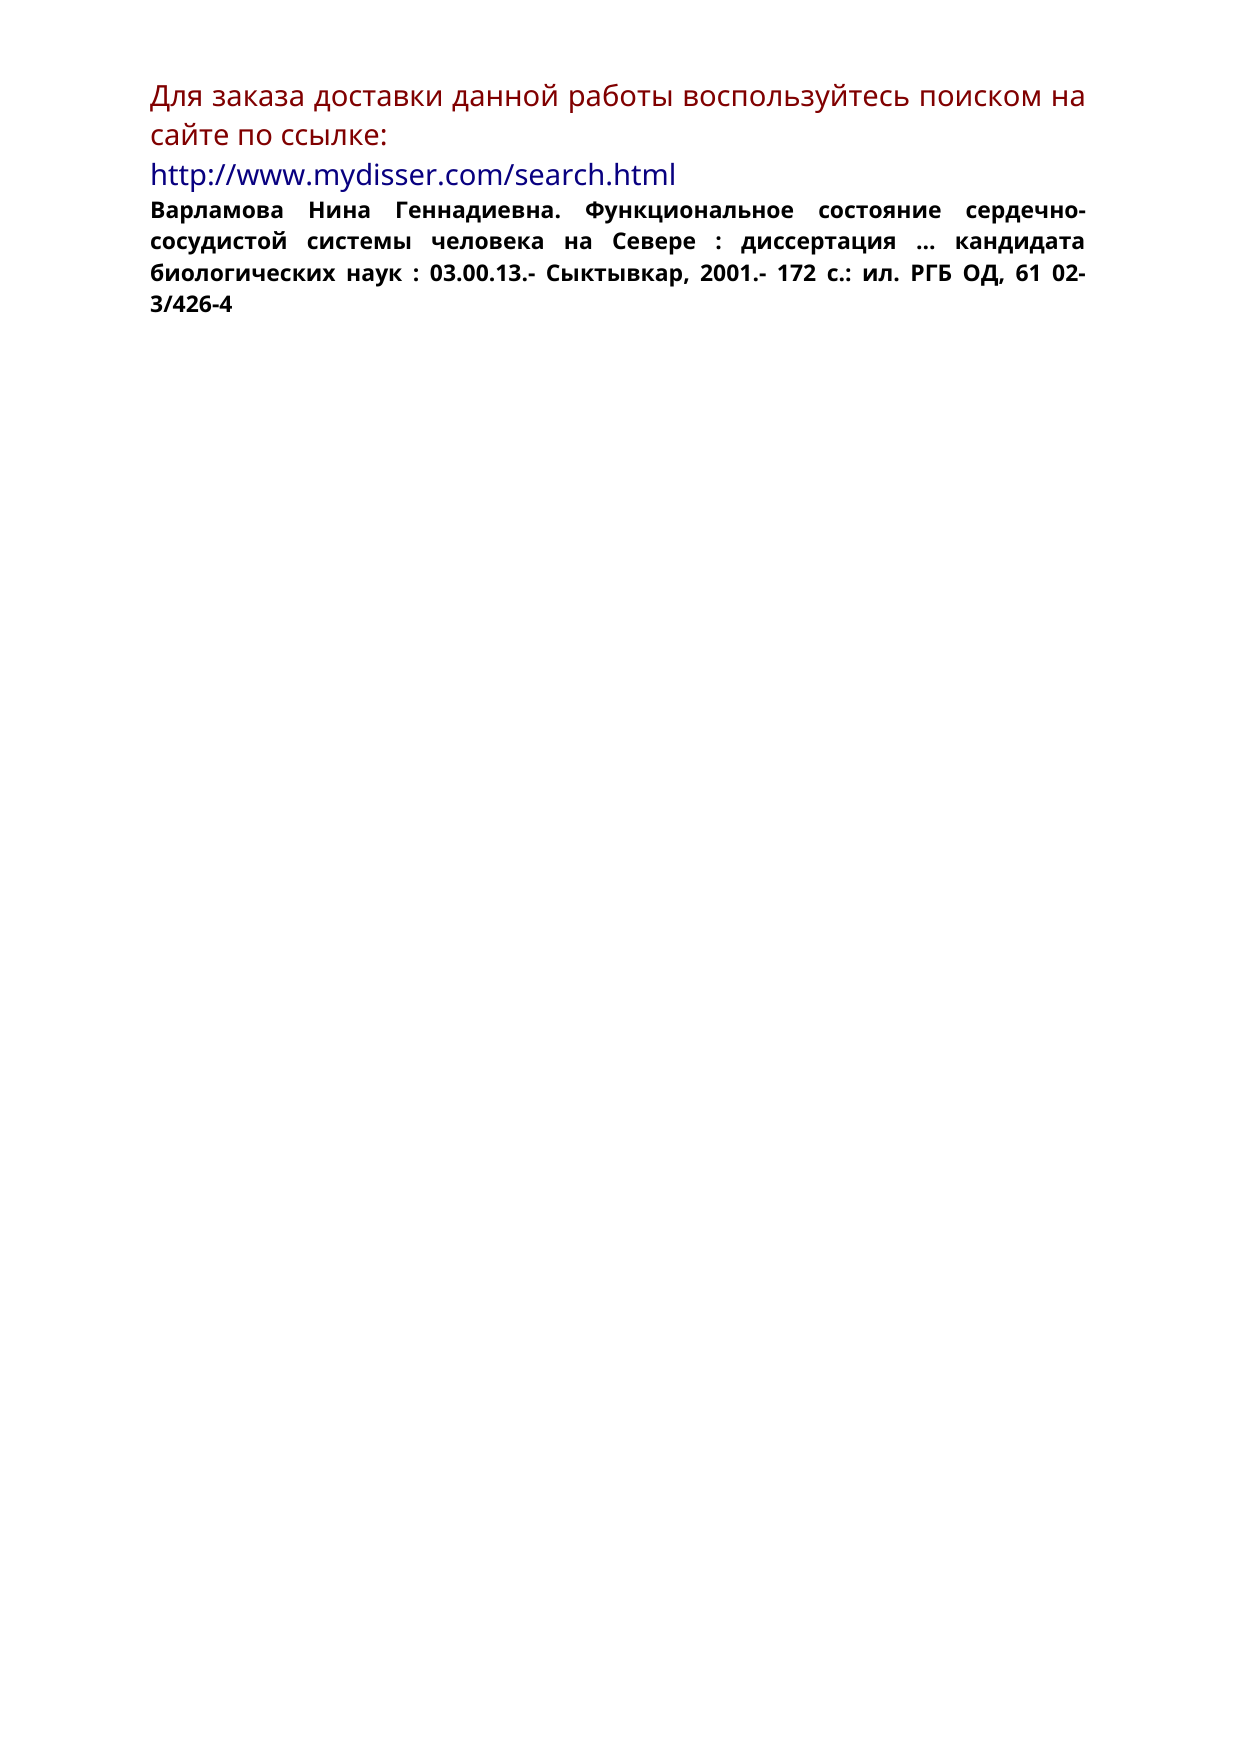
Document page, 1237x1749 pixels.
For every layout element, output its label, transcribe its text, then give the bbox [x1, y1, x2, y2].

text Варламова Нина Геннадиевна. Функциональное состояние сердечно-сосудистой системы человека на Севере : диссертация ... кандидата биологических наук : 03.00.13.- Сыктывкар, 2001.- 172 с.: ил. РГБ ОД, 61 02-3/426-4 [150, 194, 1086, 319]
